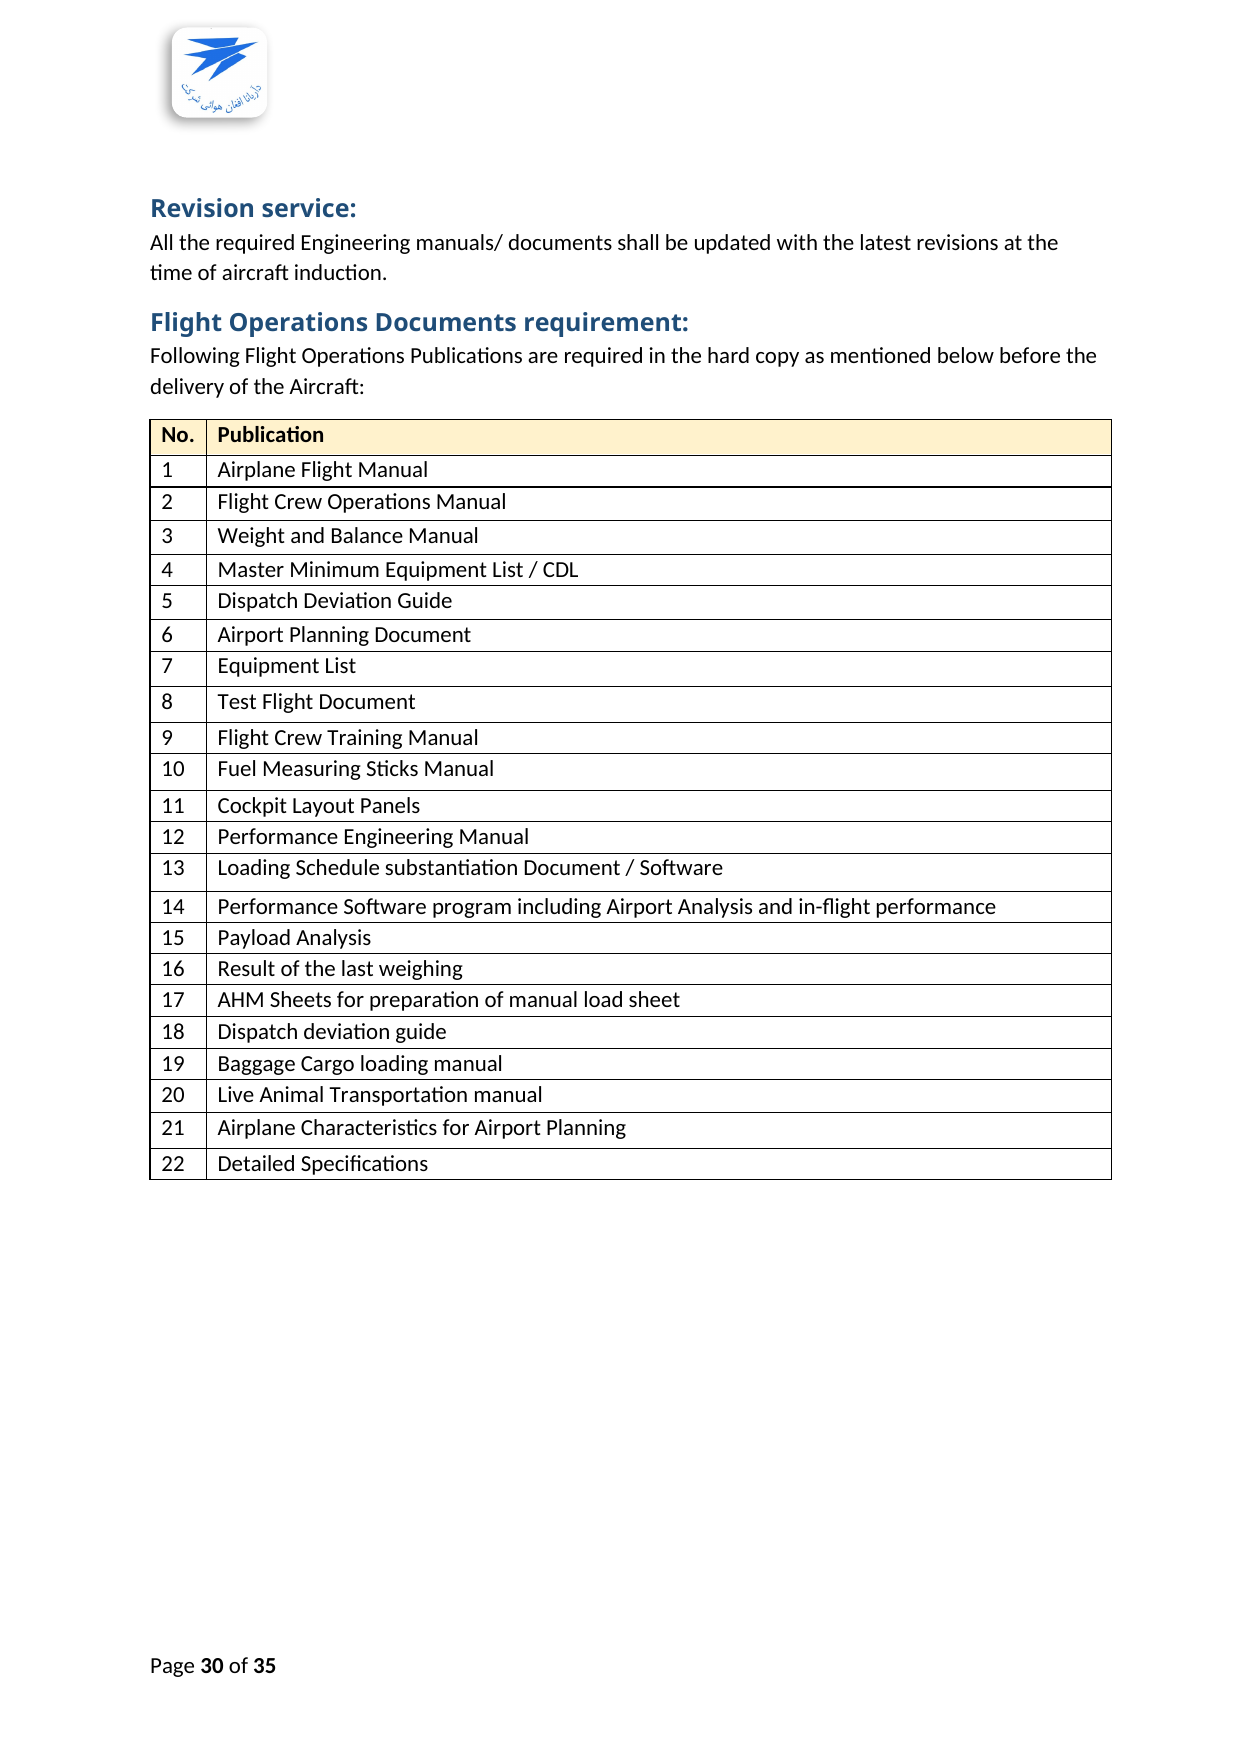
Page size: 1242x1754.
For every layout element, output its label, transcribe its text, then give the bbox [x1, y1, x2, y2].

table_cell 17 [151, 985, 206, 1016]
table_cell 10 [151, 754, 206, 790]
text Following Flight Operations Publications are required in the hard copy as mentioned below before the delivery of the Aircraft: [150, 342, 1106, 400]
picture [171, 27, 268, 118]
table_cell 3 [151, 521, 206, 554]
table_cell 16 [151, 954, 206, 984]
table_cell 19 [151, 1049, 206, 1079]
table_cell 20 [151, 1080, 206, 1112]
table_cell 9 [151, 723, 206, 753]
table_cell Equipment List [207, 652, 1111, 686]
table_cell 6 [151, 620, 206, 651]
table_cell Fuel Measuring Sticks Manual [207, 754, 1111, 790]
table_cell Dispatch Deviation Guide [207, 586, 1111, 619]
table_cell Baggage Cargo loading manual [207, 1049, 1111, 1079]
table_cell 7 [151, 652, 206, 686]
table_cell Live Animal Transportation manual [207, 1080, 1111, 1112]
table_cell Dispatch deviation guide [207, 1017, 1111, 1048]
table_cell AHM Sheets for preparation of manual load sheet [207, 985, 1111, 1016]
table_cell Weight and Balance Manual [207, 521, 1111, 554]
table_cell Loading Schedule substantiation Document / Software [207, 854, 1111, 891]
subtitle Flight Operations Documents requirement: [150, 305, 1106, 339]
table_cell 11 [151, 791, 206, 821]
table_header No. [151, 420, 206, 454]
table_cell 14 [151, 892, 206, 922]
table_cell 1 [151, 456, 206, 486]
table_cell Payload Analysis [207, 923, 1111, 953]
table_cell 12 [151, 822, 206, 852]
table_cell 5 [151, 586, 206, 619]
subtitle Revision service: [150, 191, 1106, 225]
table_header Publication [207, 420, 1111, 454]
table_cell Airport Planning Document [207, 620, 1111, 651]
table_cell Test Flight Document [207, 687, 1111, 722]
table_cell Result of the last weighing [207, 954, 1111, 984]
table_cell Flight Crew Training Manual [207, 723, 1111, 753]
text All the required Engineering manuals/ documents shall be updated with the latest revisions at the time of aircraft induction. [150, 228, 1106, 286]
table_cell 4 [151, 555, 206, 585]
table_cell Flight Crew Operations Manual [207, 488, 1111, 520]
table_cell Master Minimum Equipment List / CDL [207, 555, 1111, 585]
table_cell 13 [151, 854, 206, 891]
table_cell Airplane Characteristics for Airport Planning [207, 1113, 1111, 1148]
table_cell 21 [151, 1113, 206, 1148]
table_cell 18 [151, 1017, 206, 1048]
table_cell Cockpit Layout Panels [207, 791, 1111, 821]
table_cell 22 [151, 1149, 206, 1179]
table_cell Airplane Flight Manual [207, 456, 1111, 486]
table_cell Performance Engineering Manual [207, 822, 1111, 852]
table_cell Performance Software program including Airport Analysis and in-flight performance [207, 892, 1111, 922]
table_cell 2 [151, 488, 206, 520]
table_cell 15 [151, 923, 206, 953]
table_cell 8 [151, 687, 206, 722]
table_cell Detailed Specifications [207, 1149, 1111, 1179]
